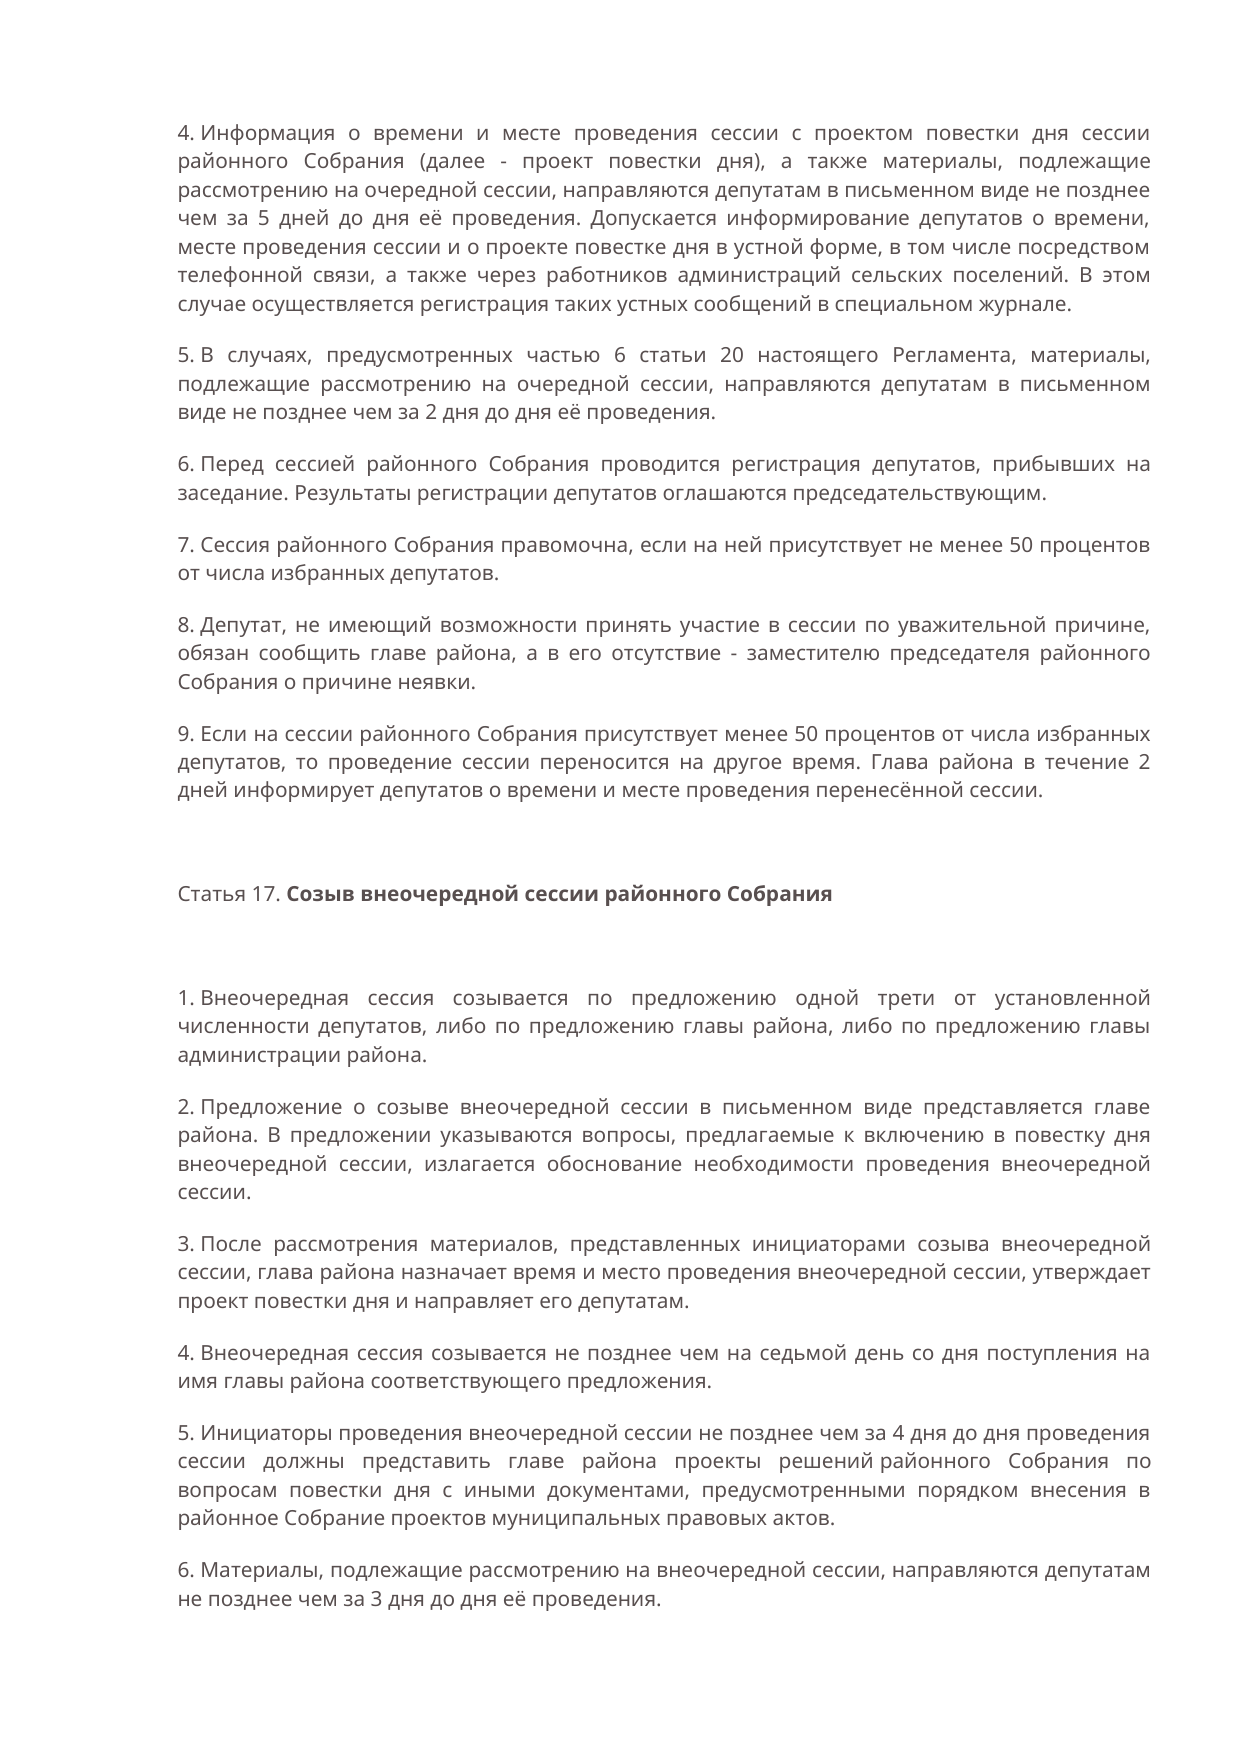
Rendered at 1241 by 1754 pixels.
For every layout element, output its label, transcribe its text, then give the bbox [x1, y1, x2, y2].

text 4. Информация о времени и месте проведения сессии с проектом повестки дня сессии районного Собрания (далее - проект повестки дня), а также материалы, подлежащие рассмотрению на очередной сессии, направляются депутатам в письменном виде не позднее чем за 5 дней до дня её проведения. Допускается информирование депутатов о времени, месте проведения сессии и о проекте повестке дня в устной форме, в том числе посредством телефонной связи, а также через работников администраций сельских поселений. В этом случае осуществляется регистрация таких устных сообщений в специальном журнале. [177, 118, 1152, 317]
text 3. После рассмотрения материалов, представленных инициаторами созыва внеочередной сессии, глава района назначает время и место проведения внеочередной сессии, утверждает проект повестки дня и направляет его депутатам. [177, 1229, 1152, 1314]
text Статья 17. Созыв внеочередной сессии районного Собрания [177, 879, 1152, 908]
text 1. Внеочередная сессия созывается по предложению одной трети от установленной численности депутатов, либо по предложению главы района, либо по предложению главы администрации района. [177, 983, 1152, 1068]
text 6. Перед сессией районного Собрания проводится регистрация депутатов, прибывших на заседание. Результаты регистрации депутатов оглашаются председательствующим. [177, 449, 1152, 506]
text 9. Если на сессии районного Собрания присутствует менее 50 процентов от числа избранных депутатов, то проведение сессии переносится на другое время. Глава района в течение 2 дней информирует депутатов о времени и месте проведения перенесённой сессии. [177, 719, 1152, 804]
text 5. Инициаторы проведения внеочередной сессии не позднее чем за 4 дня до дня проведения сессии должны представить главе района проекты решений районного Собрания по вопросам повестки дня с иными документами, предусмотренными порядком внесения в районное Собрание проектов муниципальных правовых актов. [177, 1418, 1152, 1532]
text 8. Депутат, не имеющий возможности принять участие в сессии по уважительной причине, обязан сообщить главе района, а в его отсутствие - заместителю председателя районного Собрания о причине неявки. [177, 610, 1152, 695]
text 7. Сессия районного Собрания правомочна, если на ней присутствует не менее 50 процентов от числа избранных депутатов. [177, 530, 1152, 587]
text 2. Предложение о созыве внеочередной сессии в письменном виде представляется главе района. В предложении указываются вопросы, предлагаемые к включению в повестку дня внеочередной сессии, излагается обоснование необходимости проведения внеочередной сессии. [177, 1092, 1152, 1206]
text 5. В случаях, предусмотренных частью 6 статьи 20 настоящего Регламента, материалы, подлежащие рассмотрению на очередной сессии, направляются депутатам в письменном виде не позднее чем за 2 дня до дня её проведения. [177, 341, 1152, 426]
text 6. Материалы, подлежащие рассмотрению на внеочередной сессии, направляются депутатам не позднее чем за 3 дня до дня её проведения. [177, 1555, 1152, 1612]
text 4. Внеочередная сессия созывается не позднее чем на седьмой день со дня поступления на имя главы района соответствующего предложения. [177, 1338, 1152, 1395]
